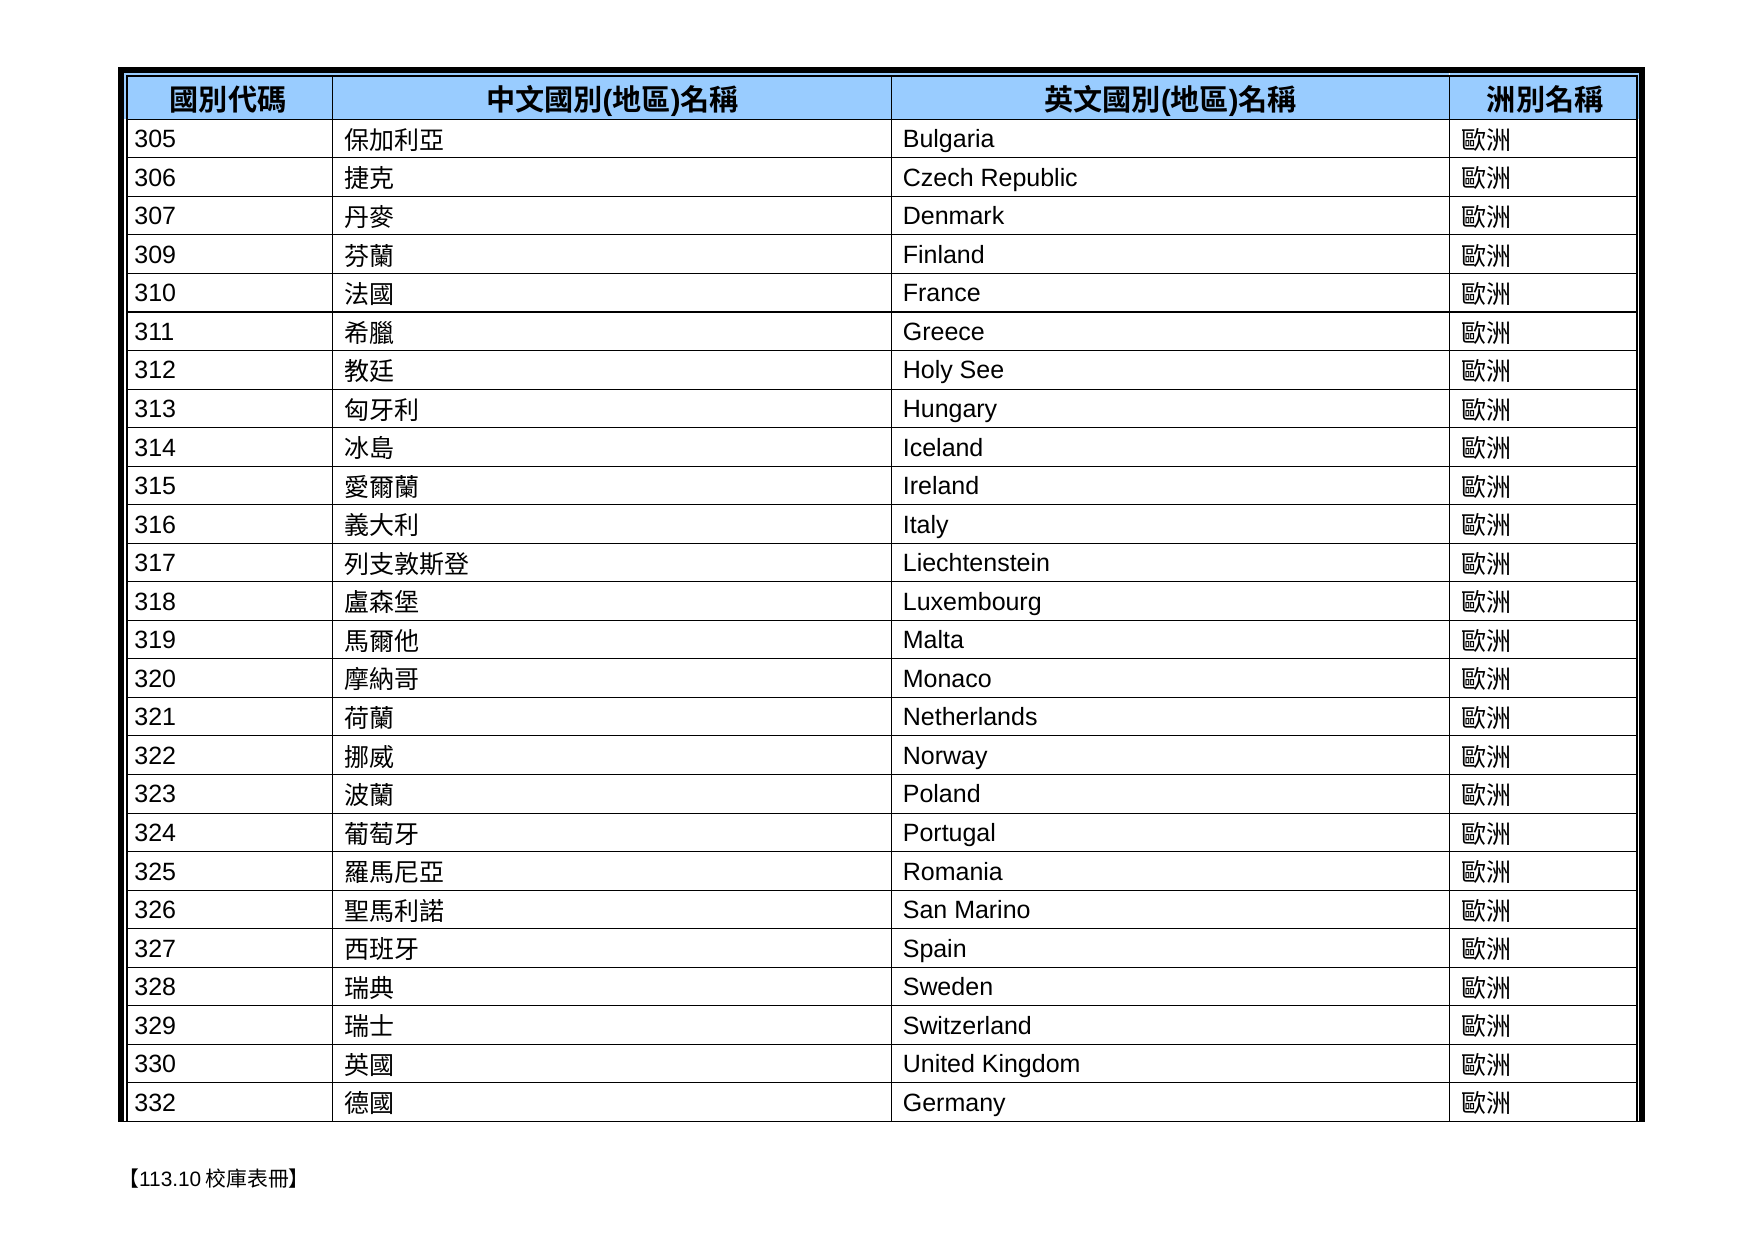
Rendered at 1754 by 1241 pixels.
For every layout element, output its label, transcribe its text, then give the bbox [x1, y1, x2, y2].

table_cell 320 [128, 659, 332, 697]
table_header 洲別名稱 [1450, 77, 1636, 119]
table_cell Spain [892, 929, 1449, 967]
table_cell 挪威 [333, 736, 891, 774]
table_cell 摩納哥 [333, 659, 891, 697]
table_cell 歐洲 [1450, 428, 1636, 466]
table_cell 321 [128, 698, 332, 735]
table_cell 德國 [333, 1083, 891, 1121]
table_cell 歐洲 [1450, 1006, 1636, 1044]
table_cell Denmark [892, 197, 1449, 234]
table_cell 歐洲 [1450, 968, 1636, 1005]
table_cell 306 [128, 158, 332, 196]
table_cell France [892, 274, 1449, 311]
table_cell 332 [128, 1083, 332, 1121]
table_cell 309 [128, 235, 332, 273]
table_cell 324 [128, 814, 332, 851]
table_cell Poland [892, 775, 1449, 812]
table_cell 318 [128, 582, 332, 620]
table_cell 314 [128, 428, 332, 466]
table_cell 西班牙 [333, 929, 891, 967]
table_cell 冰島 [333, 428, 891, 466]
table_cell 326 [128, 891, 332, 928]
table_cell 芬蘭 [333, 235, 891, 273]
table_cell 愛爾蘭 [333, 467, 891, 504]
table_cell 316 [128, 505, 332, 543]
table_cell 歐洲 [1450, 852, 1636, 889]
table_cell 307 [128, 197, 332, 234]
table_cell Iceland [892, 428, 1449, 466]
table_cell Bulgaria [892, 120, 1449, 157]
table_cell Norway [892, 736, 1449, 774]
table_cell 歐洲 [1450, 659, 1636, 697]
table_cell 歐洲 [1450, 235, 1636, 273]
table_cell Monaco [892, 659, 1449, 697]
table_cell 瑞士 [333, 1006, 891, 1044]
table_header 英文國別(地區)名稱 [892, 77, 1449, 119]
table_cell 歐洲 [1450, 390, 1636, 427]
table_cell 313 [128, 390, 332, 427]
table_cell 311 [128, 313, 332, 350]
table_cell Netherlands [892, 698, 1449, 735]
table_cell 丹麥 [333, 197, 891, 234]
table_cell 330 [128, 1045, 332, 1082]
table_cell 歐洲 [1450, 274, 1636, 311]
table_cell San Marino [892, 891, 1449, 928]
table_cell United Kingdom [892, 1045, 1449, 1082]
table_cell 329 [128, 1006, 332, 1044]
table_cell 327 [128, 929, 332, 967]
table_cell 歐洲 [1450, 544, 1636, 581]
table_cell 319 [128, 621, 332, 658]
table_cell 馬爾他 [333, 621, 891, 658]
table_cell 羅馬尼亞 [333, 852, 891, 889]
table_cell Switzerland [892, 1006, 1449, 1044]
table_cell 歐洲 [1450, 313, 1636, 350]
table_cell 歐洲 [1450, 1083, 1636, 1121]
table_cell Germany [892, 1083, 1449, 1121]
table_cell Luxembourg [892, 582, 1449, 620]
table_cell 聖馬利諾 [333, 891, 891, 928]
table_cell 歐洲 [1450, 467, 1636, 504]
table_cell 歐洲 [1450, 929, 1636, 967]
table_cell 322 [128, 736, 332, 774]
table_cell 列支敦斯登 [333, 544, 891, 581]
table_cell Finland [892, 235, 1449, 273]
table_cell 瑞典 [333, 968, 891, 1005]
table_cell 教廷 [333, 351, 891, 388]
table_cell 317 [128, 544, 332, 581]
table_cell 305 [128, 120, 332, 157]
table_cell 葡萄牙 [333, 814, 891, 851]
table_cell 歐洲 [1450, 197, 1636, 234]
table_cell 歐洲 [1450, 621, 1636, 658]
table_cell 歐洲 [1450, 158, 1636, 196]
table_cell Greece [892, 313, 1449, 350]
table_cell Romania [892, 852, 1449, 889]
table_header 中文國別(地區)名稱 [333, 77, 891, 119]
table_cell 捷克 [333, 158, 891, 196]
table_cell 325 [128, 852, 332, 889]
table_cell 歐洲 [1450, 351, 1636, 388]
table_cell 波蘭 [333, 775, 891, 812]
table_cell Italy [892, 505, 1449, 543]
table_cell 歐洲 [1450, 698, 1636, 735]
table_cell 盧森堡 [333, 582, 891, 620]
table_cell 歐洲 [1450, 1045, 1636, 1082]
table_cell 323 [128, 775, 332, 812]
table_cell Malta [892, 621, 1449, 658]
table_cell 328 [128, 968, 332, 1005]
table_cell 荷蘭 [333, 698, 891, 735]
table_cell Liechtenstein [892, 544, 1449, 581]
table_header 國別代碼 [128, 77, 332, 119]
table_cell Ireland [892, 467, 1449, 504]
table_cell 315 [128, 467, 332, 504]
table_cell 法國 [333, 274, 891, 311]
table_cell Hungary [892, 390, 1449, 427]
table_cell 歐洲 [1450, 814, 1636, 851]
table_cell 歐洲 [1450, 505, 1636, 543]
table_cell 312 [128, 351, 332, 388]
table_cell Sweden [892, 968, 1449, 1005]
table_cell 310 [128, 274, 332, 311]
table_cell Czech Republic [892, 158, 1449, 196]
table_cell 保加利亞 [333, 120, 891, 157]
table_cell Holy See [892, 351, 1449, 388]
table_cell 匈牙利 [333, 390, 891, 427]
table_cell 英國 [333, 1045, 891, 1082]
table_cell 歐洲 [1450, 582, 1636, 620]
table_cell 歐洲 [1450, 775, 1636, 812]
table_cell 希臘 [333, 313, 891, 350]
table_cell 義大利 [333, 505, 891, 543]
table_cell 歐洲 [1450, 736, 1636, 774]
table_cell 歐洲 [1450, 891, 1636, 928]
table_cell 歐洲 [1450, 120, 1636, 157]
table_cell Portugal [892, 814, 1449, 851]
